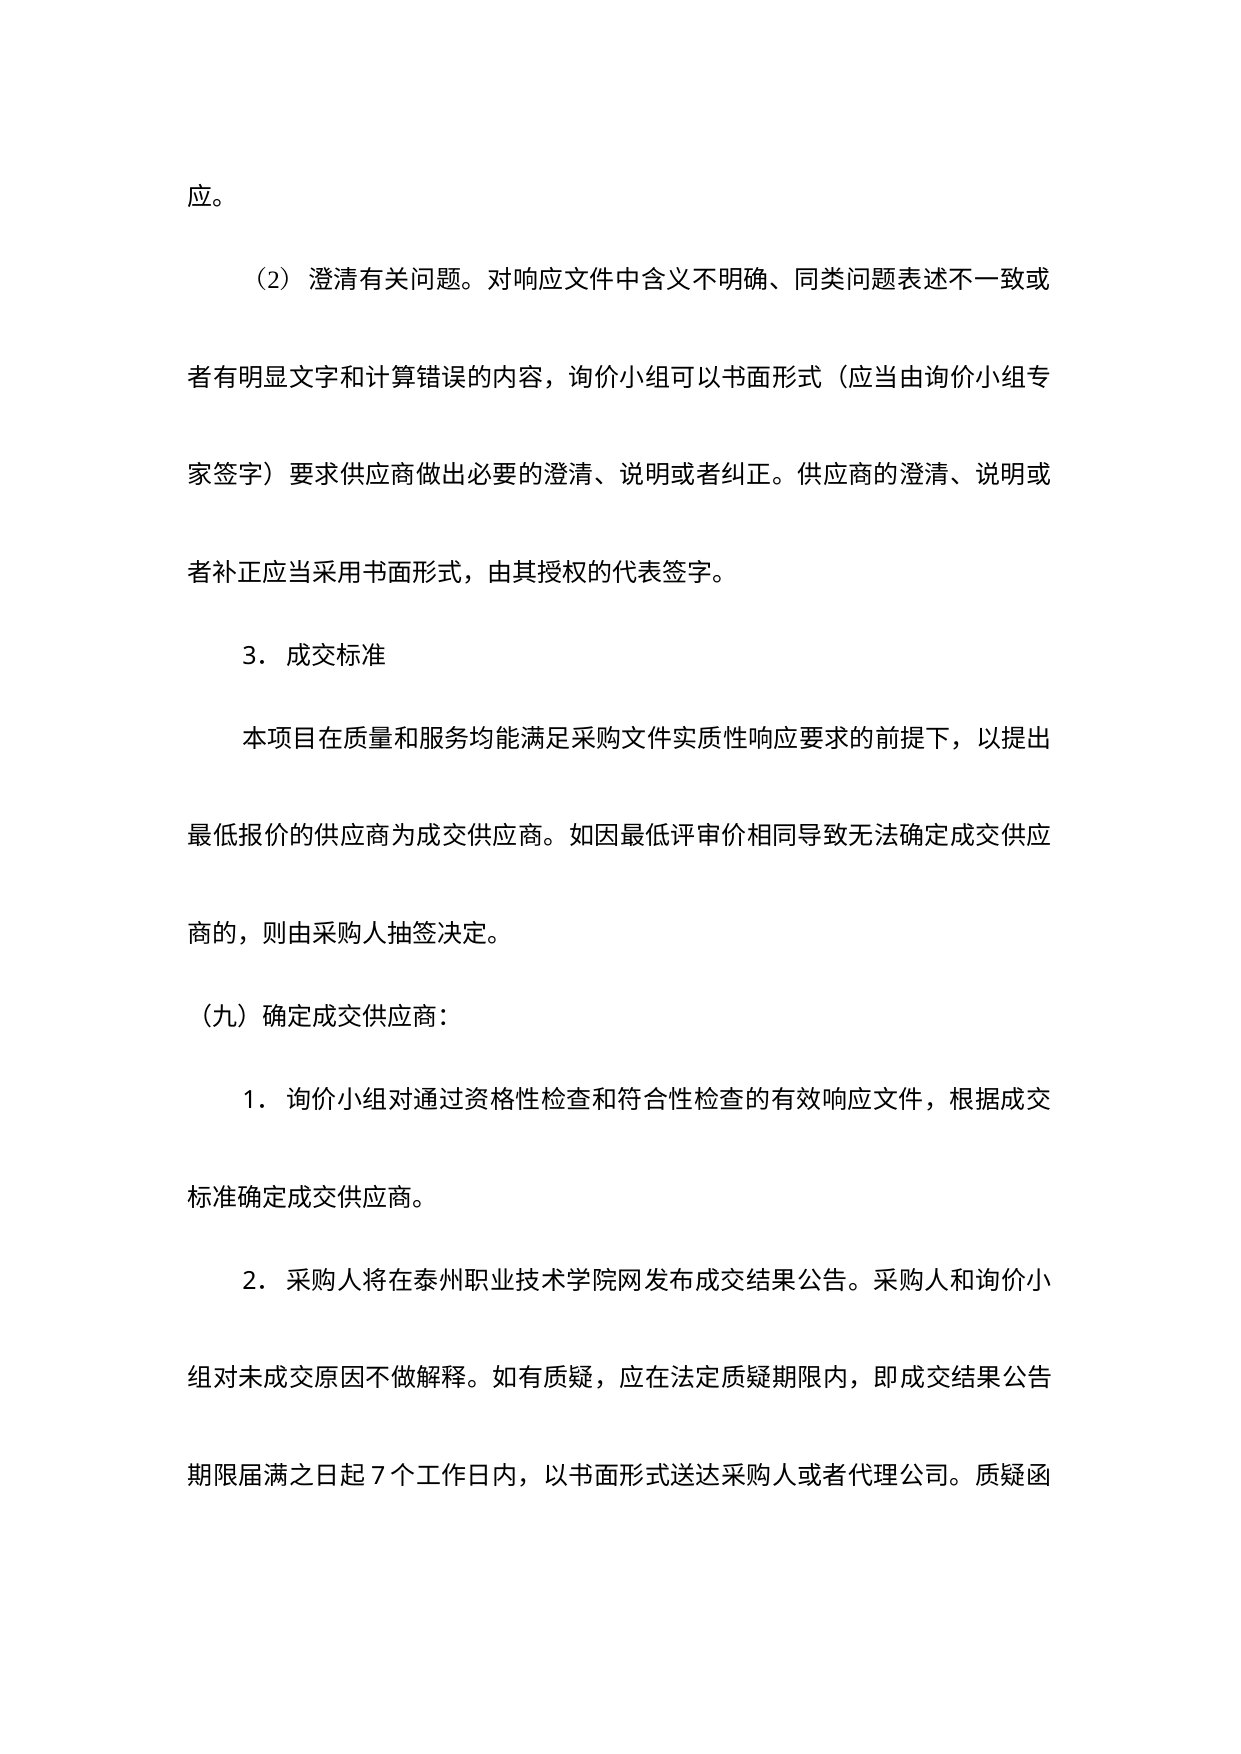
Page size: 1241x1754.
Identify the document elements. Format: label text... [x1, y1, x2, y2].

list 澄清有关问题。对响应文件中含义不明确、同类问题表述不一致或者有明显文字和计算错误的内容，询价小组可以书面形式（应当由询价小组专家签字）要求供应商做出必要的澄清、说明或者纠正。供应商的澄清、说明或者补正应当采用书面形式，由其授权的代表签字。 [187, 245, 1053, 603]
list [187, 1246, 1053, 1506]
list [187, 162, 1053, 227]
list 成交标准 [188, 621, 1053, 686]
text 本项目在质量和服务均能满足采购文件实质性响应要求的前提下，以提出最低报价的供应商为成交供应商。如因最低评审价相同导致无法确定成交供应商的，则由采购人抽签决定。 [188, 704, 1053, 964]
list 询价小组对通过资格性检查和符合性检查的有效响应文件，根据成交标准确定成交供应商。 [187, 1065, 1053, 1228]
text （九）确定成交供应商： [187, 982, 1053, 1047]
